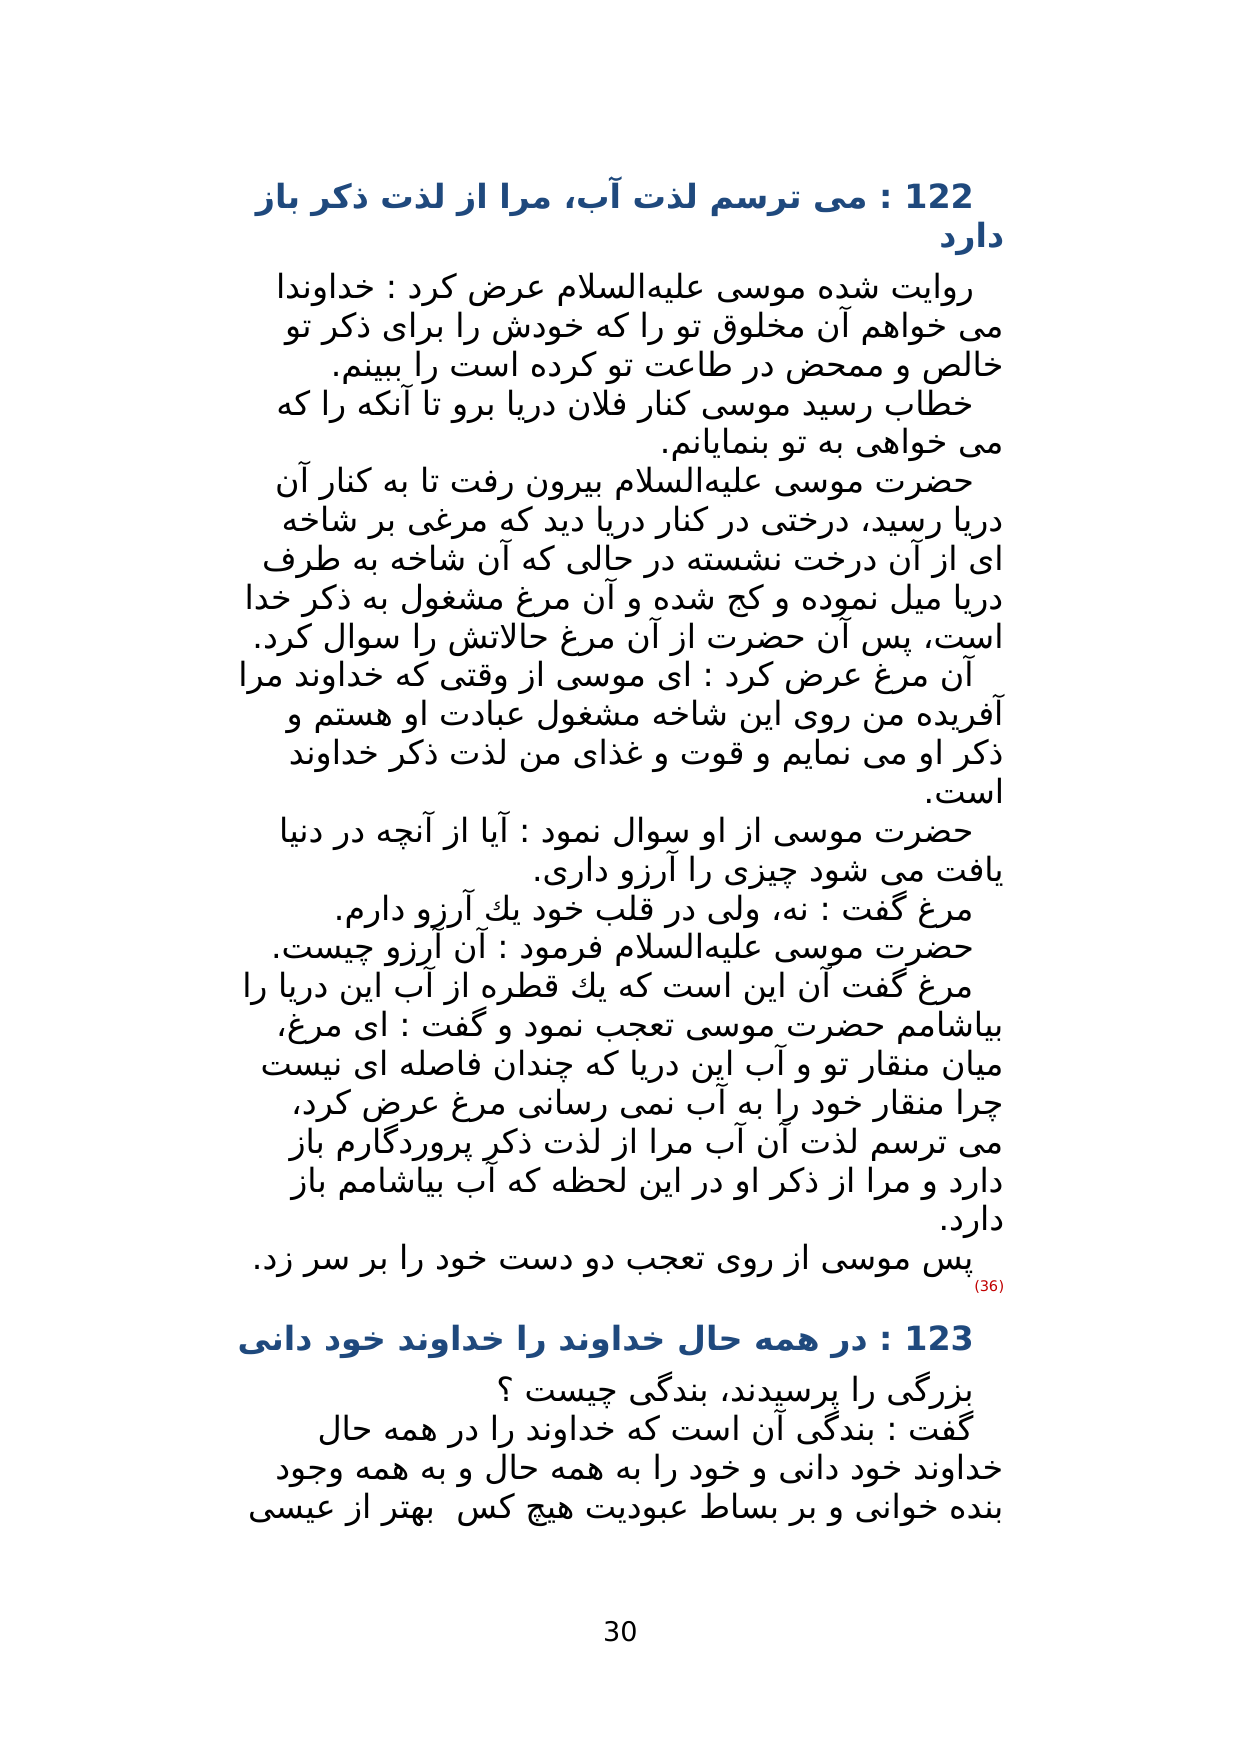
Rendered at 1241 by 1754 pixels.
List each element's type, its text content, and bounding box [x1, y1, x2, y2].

text پس موسى از روى تعجب دو دست خود را بر سر زد. (36) [236, 1239, 1004, 1307]
subtitle 123 : در همه حال خداوند را خداوند خود دانى [236, 1319, 1004, 1358]
text روايت شده موسى عليه‌السلام عرض كرد : خداوندا مى خواهم آن مخلوق تو را كه خودش را براى ذكر تو خالص و ممحض در طاعت تو كرده است را ببينم. [236, 267, 1004, 384]
subtitle 122 : مى ترسم لذت آب، مرا از لذت ذكر باز دارد [236, 177, 1004, 255]
text خطاب رسيد موسى كنار فلان دريا برو تا آنكه را كه مى خواهى به تو بنمايانم. [236, 384, 1004, 462]
text حضرت موسى از او سوال نمود : آيا از آنچه در دنيا يافت مى شود چيزى را آرزو دارى. [236, 811, 1004, 889]
text آن مرغ عرض كرد : اى موسى از وقتى كه خداوند مرا آفريده من روى اين شاخه مشغول عبادت او هستم و ذكر او مى نمايم و قوت و غذاى من لذت ذكر خداوند است. [236, 656, 1004, 811]
text حضرت موسى عليه‌السلام بيرون رفت تا به كنار آن دريا رسيد، درختى در كنار دريا ديد كه مرغى بر شاخه اى از آن درخت نشسته در حالى كه آن شاخه به طرف دريا ميل نموده و كج شده و آن مرغ مشغول به ذكر خدا است، پس آن حضرت از آن مرغ حالاتش را سوال كرد. [236, 462, 1004, 656]
text حضرت موسى عليه‌السلام فرمود : آن آرزو چيست. [236, 928, 1004, 967]
text مرغ گفت : نه، ولى در قلب خود يك آرزو دارم. [236, 889, 1004, 928]
text مرغ گفت آن اين است كه يك قطره از آب اين دريا را بياشامم حضرت موسى تعجب نمود و گفت : اى مرغ، ميان منقار تو و آب اين دريا كه چندان فاصله اى نيست چرا منقار خود را به آب نمى رسانى مرغ عرض كرد، مى ترسم لذت آن آب مرا از لذت ذكر پروردگارم باز دارد و مرا از ذكر او در اين لحظه كه آب بياشامم باز دارد. [236, 967, 1004, 1239]
text بزرگى را پرسيدند، بندگى چيست ؟ [236, 1371, 1004, 1409]
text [236, 1409, 1004, 1526]
